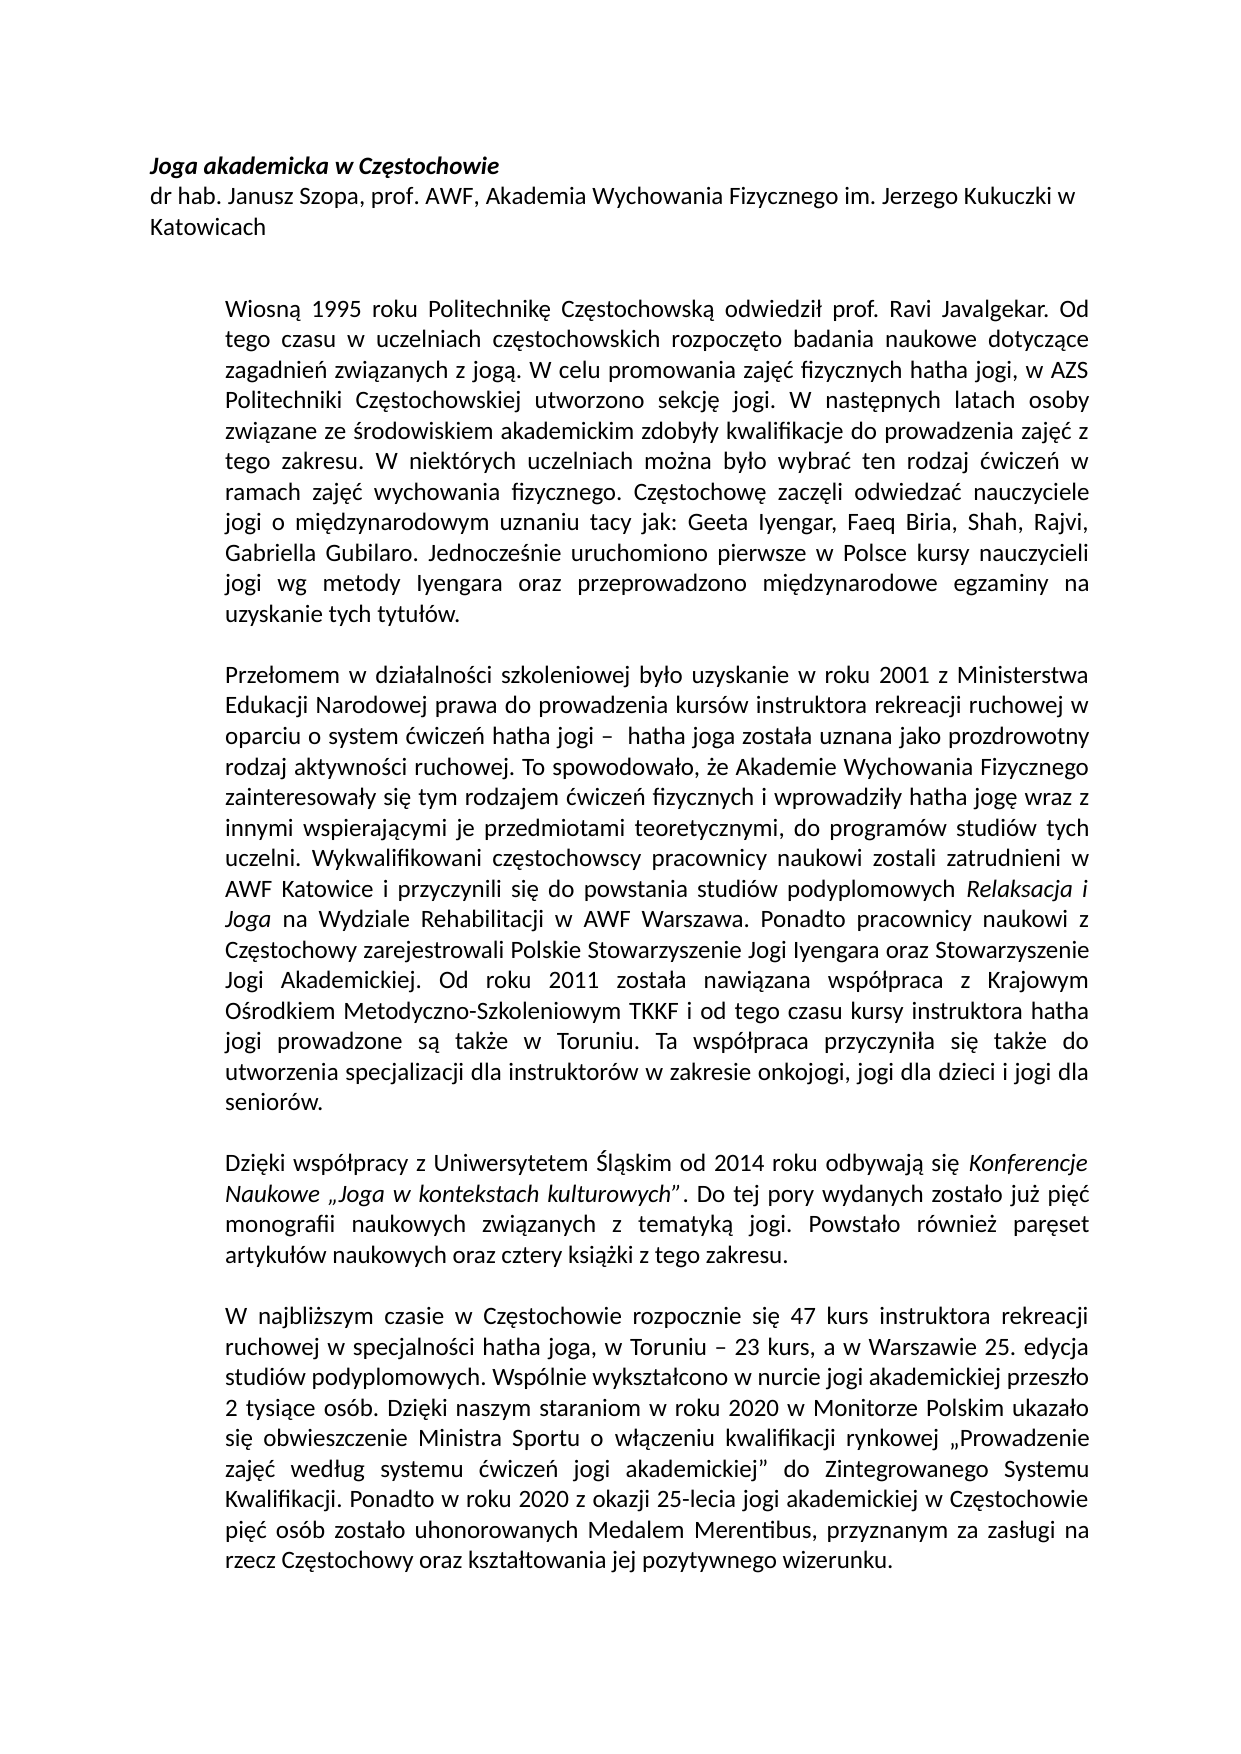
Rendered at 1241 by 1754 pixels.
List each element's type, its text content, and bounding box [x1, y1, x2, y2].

text Przełomem w działalności szkoleniowej było uzyskanie w roku 2001 z Ministerstwa Edukacji Narodowej prawa do prowadzenia kursów instruktora rekreacji ruchowej w oparciu o system ćwiczeń hatha jogi – hatha joga została uznana jako prozdrowotny rodzaj aktywności ruchowej. To spowodowało, że Akademie Wychowania Fizycznego zainteresowały się tym rodzajem ćwiczeń fizycznych i wprowadziły hatha jogę wraz z innymi wspierającymi je przedmiotami teoretycznymi, do programów studiów tych uczelni. Wykwalifikowani częstochowscy pracownicy naukowi zostali zatrudnieni w AWF Katowice i przyczynili się do powstania studiów podyplomowych Relaksacja i Joga na Wydziale Rehabilitacji w AWF Warszawa. Ponadto pracownicy naukowi z Częstochowy zarejestrowali Polskie Stowarzyszenie Jogi Iyengara oraz Stowarzyszenie Jogi Akademickiej. Od roku 2011 została nawiązana współpraca z Krajowym Ośrodkiem Metodyczno-Szkoleniowym TKKF i od tego czasu kursy instruktora hatha jogi prowadzone są także w Toruniu. Ta współpraca przyczyniła się także do utworzenia specjalizacji dla instruktorów w zakresie onkojogi, jogi dla dzieci i jogi dla seniorów. [225, 659, 1090, 1117]
text Joga akademicka w Częstochowie [150, 150, 1090, 181]
text Wiosną 1995 roku Politechnikę Częstochowską odwiedził prof. Ravi Javalgekar. Od tego czasu w uczelniach częstochowskich rozpoczęto badania naukowe dotyczące zagadnień związanych z jogą. W celu promowania zajęć fizycznych hatha jogi, w AZS Politechniki Częstochowskiej utworzono sekcję jogi. W następnych latach osoby związane ze środowiskiem akademickim zdobyły kwalifikacje do prowadzenia zajęć z tego zakresu. W niektórych uczelniach można było wybrać ten rodzaj ćwiczeń w ramach zajęć wychowania fizycznego. Częstochowę zaczęli odwiedzać nauczyciele jogi o międzynarodowym uznaniu tacy jak: Geeta Iyengar, Faeq Biria, Shah, Rajvi, Gabriella Gubilaro. Jednocześnie uruchomiono pierwsze w Polsce kursy nauczycieli jogi wg metody Iyengara oraz przeprowadzono międzynarodowe egzaminy na uzyskanie tych tytułów. [225, 293, 1090, 629]
text Dzięki współpracy z Uniwersytetem Śląskim od 2014 roku odbywają się Konferencje Naukowe „Joga w kontekstach kulturowych”. Do tej pory wydanych zostało już pięć monografii naukowych związanych z tematyką jogi. Powstało również paręset artykułów naukowych oraz cztery książki z tego zakresu. [225, 1147, 1090, 1269]
text W najbliższym czasie w Częstochowie rozpocznie się 47 kurs instruktora rekreacji ruchowej w specjalności hatha joga, w Toruniu – 23 kurs, a w Warszawie 25. edycja studiów podyplomowych. Wspólnie wykształcono w nurcie jogi akademickiej przeszło 2 tysiące osób. Dzięki naszym staraniom w roku 2020 w Monitorze Polskim ukazało się obwieszczenie Ministra Sportu o włączeniu kwalifikacji rynkowej „Prowadzenie zajęć według systemu ćwiczeń jogi akademickiej” do Zintegrowanego Systemu Kwalifikacji. Ponadto w roku 2020 z okazji 25-lecia jogi akademickiej w Częstochowie pięć osób zostało uhonorowanych Medalem Merentibus, przyznanym za zasługi na rzecz Częstochowy oraz kształtowania jej pozytywnego wizerunku. [225, 1300, 1090, 1575]
text dr hab. Janusz Szopa, prof. AWF, Akademia Wychowania Fizycznego im. Jerzego Kukuczki w Katowicach [150, 181, 1090, 242]
